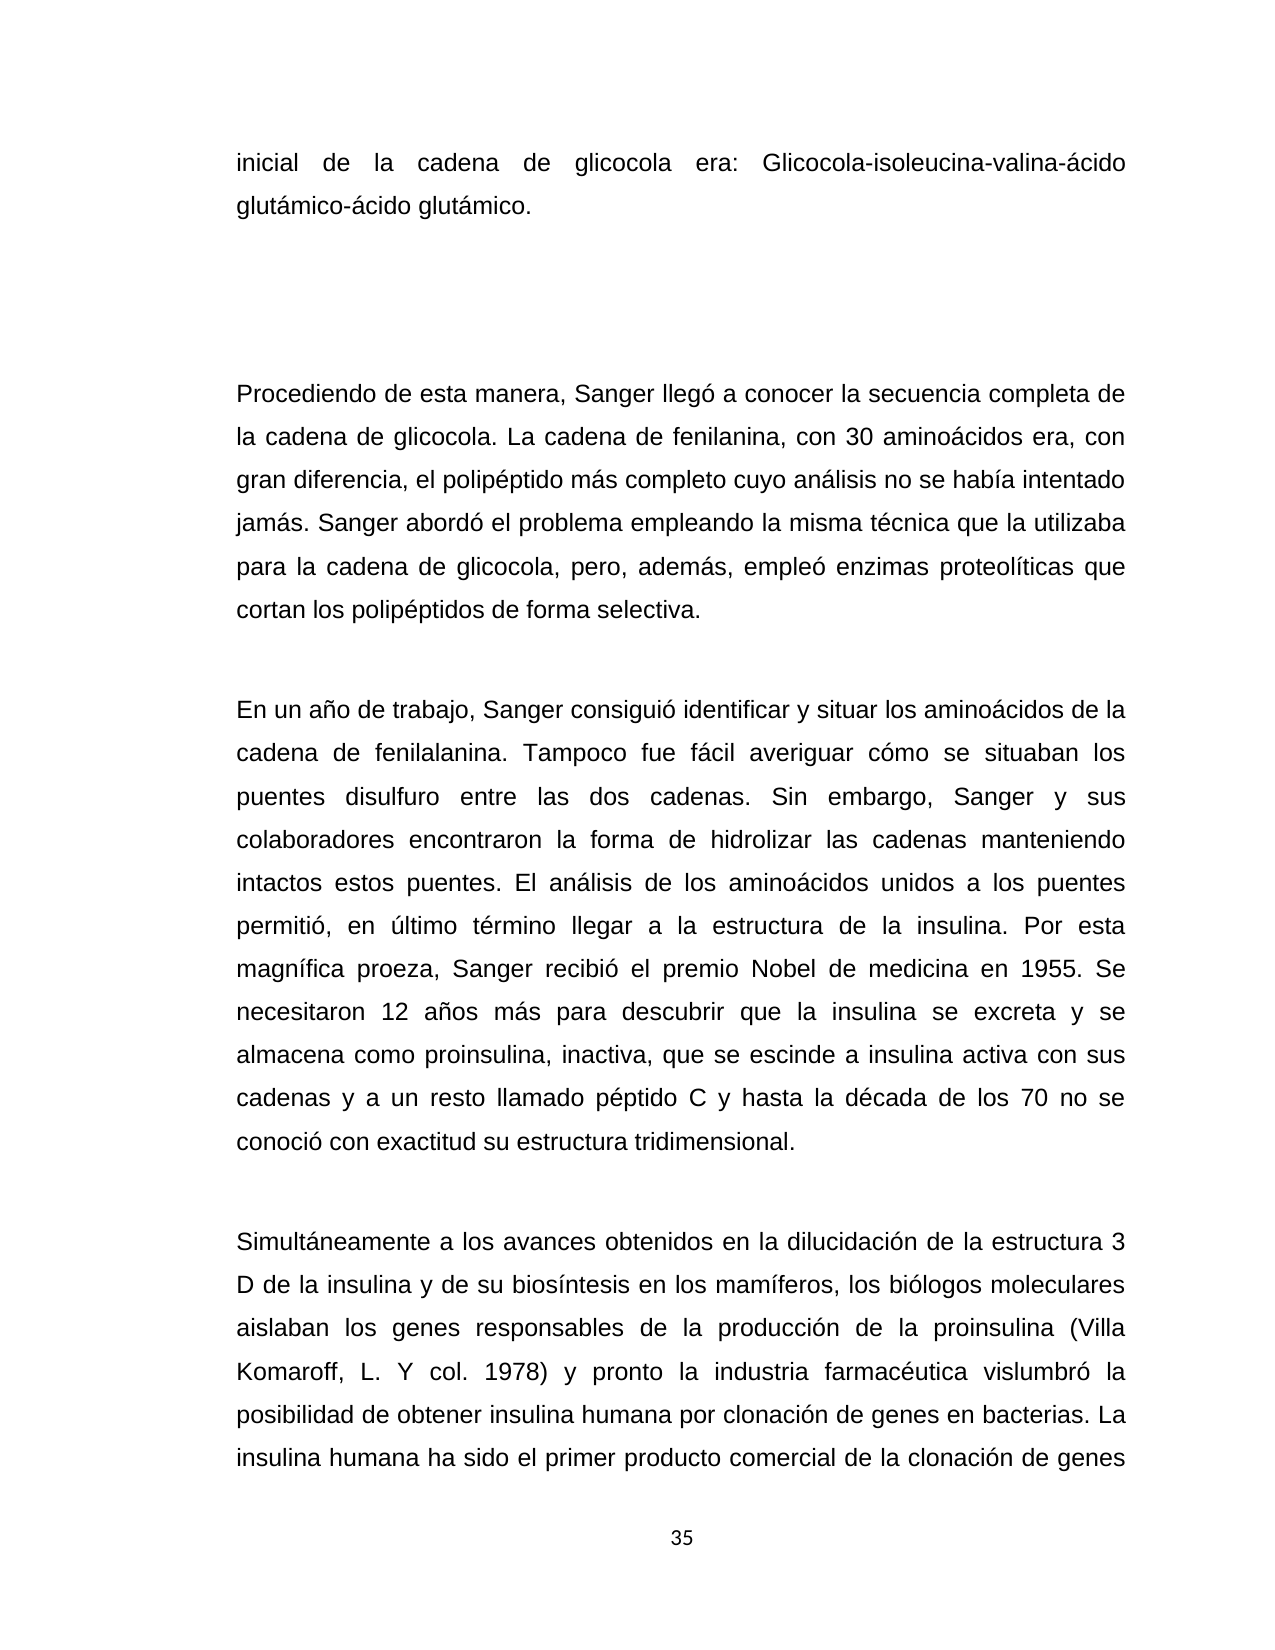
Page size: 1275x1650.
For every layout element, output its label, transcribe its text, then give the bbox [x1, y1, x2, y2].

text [236, 148, 1127, 219]
text Procediendo de esta manera, Sanger llegó a conocer la secuencia completa de la cadena de glicocola. La cadena de fenilanina, con 30 aminoácidos era, con gran diferencia, el polipéptido más completo cuyo análisis no se había intentado jamás. Sanger abordó el problema empleando la misma técnica que la utilizaba para la cadena de glicocola, pero, además, empleó enzimas proteolíticas que cortan los polipéptidos de forma selectiva. [236, 379, 1127, 623]
text En un año de trabajo, Sanger consiguió identificar y situar los aminoácidos de la cadena de fenilalanina. Tampoco fue fácil averiguar cómo se situaban los puentes disulfuro entre las dos cadenas. Sin embargo, Sanger y sus colaboradores encontraron la forma de hidrolizar las cadenas manteniendo intactos estos puentes. El análisis de los aminoácidos unidos a los puentes permitió, en último término llegar a la estructura de la insulina. Por esta magnífica proeza, Sanger recibió el premio Nobel de medicina en 1955. Se necesitaron 12 años más para descubrir que la insulina se excreta y se almacena como proinsulina, inactiva, que se escinde a insulina activa con sus cadenas y a un resto llamado péptido C y hasta la década de los 70 no se conoció con exactitud su estructura tridimensional. [236, 695, 1127, 1155]
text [236, 1227, 1127, 1471]
